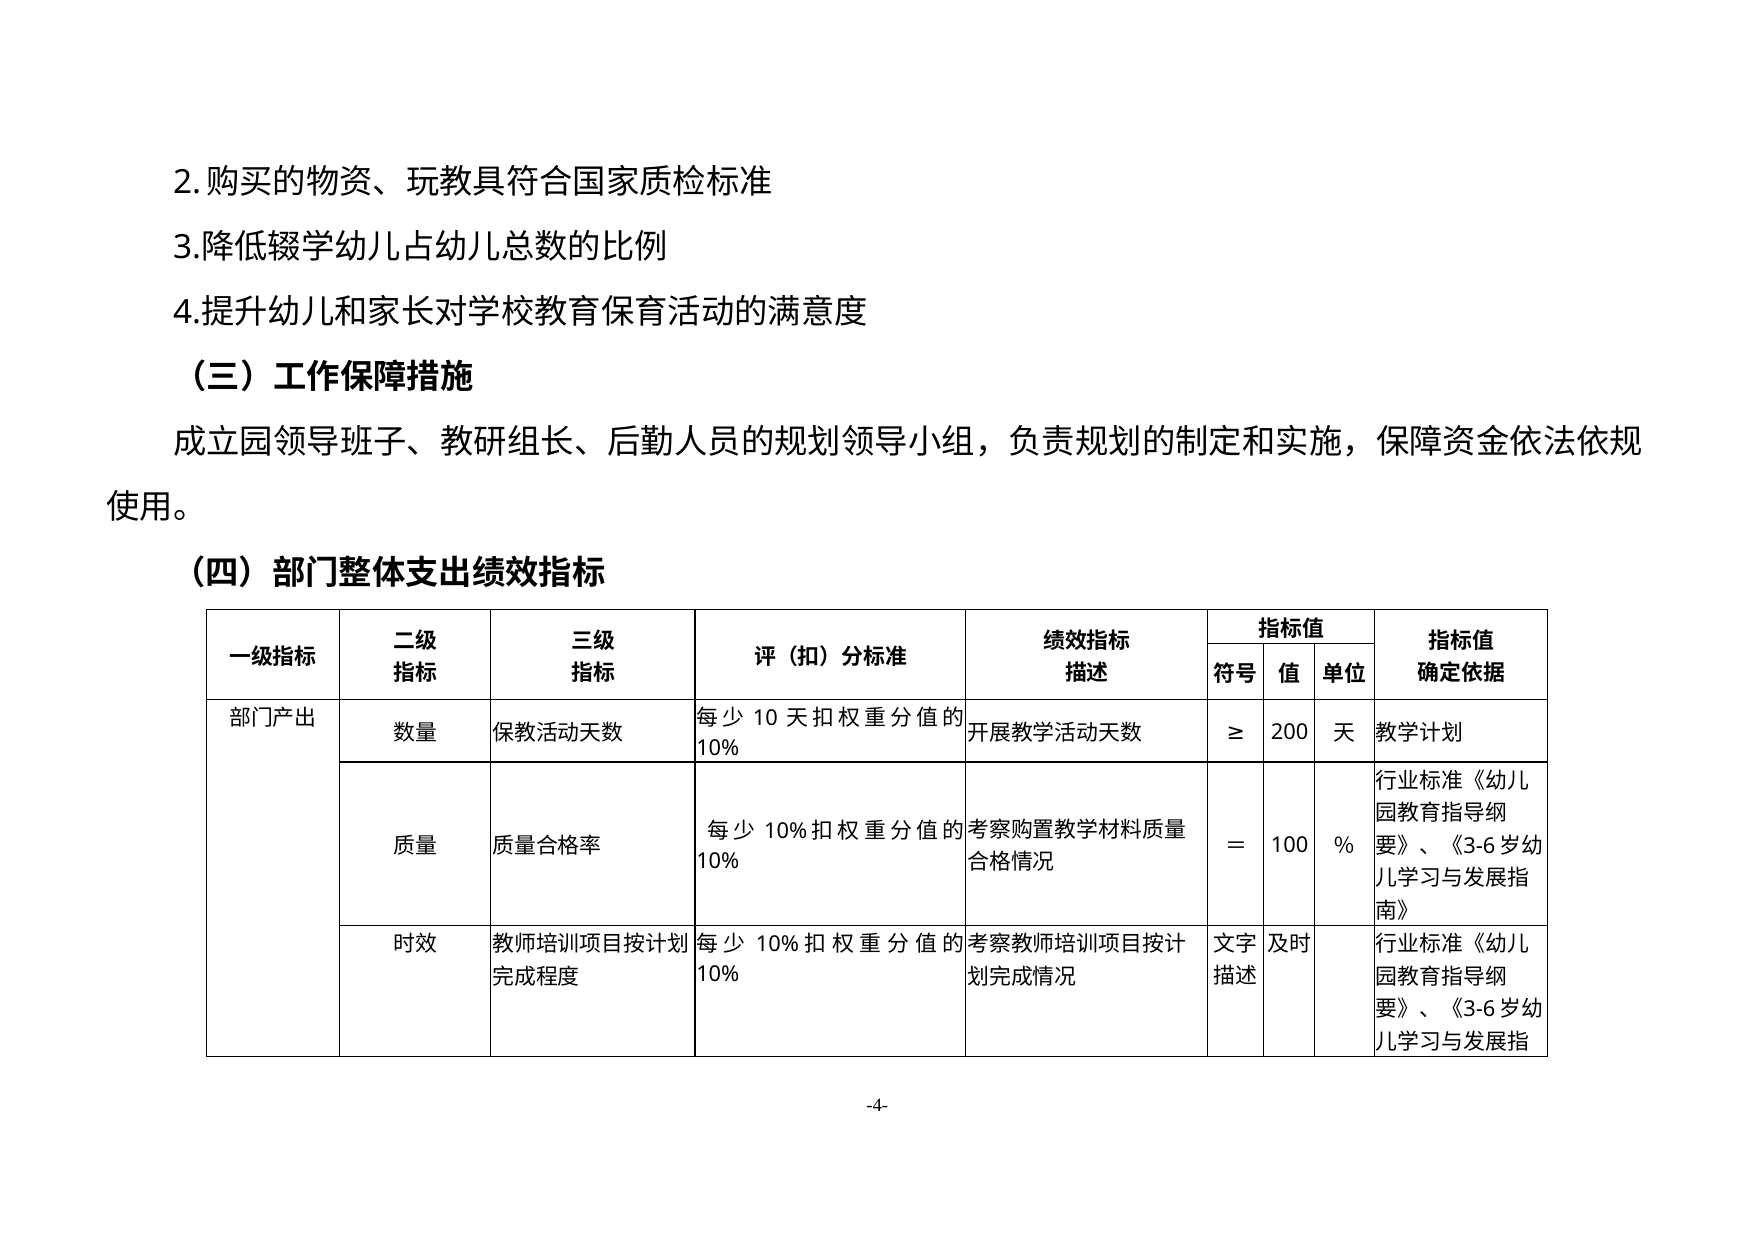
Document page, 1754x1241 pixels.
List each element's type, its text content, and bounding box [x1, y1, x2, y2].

table_cell 开展教学活动天数 [966, 700, 1207, 761]
table_cell 符号 [1208, 644, 1263, 699]
table_cell 行业标准《幼儿园教育指导纲要》、《3-6岁幼儿学习与发展指南》 [1375, 926, 1547, 1056]
table_cell 考察购置教学材料质量合格情况 [966, 763, 1207, 925]
table_header 一级指标 [207, 610, 339, 699]
table_cell 及时 [1264, 926, 1314, 1056]
text （四）部门整体支出绩效指标 [106, 536, 1648, 597]
table_cell 考察教师培训项目按计划完成情况 [966, 926, 1207, 1056]
table_cell ＝ [1208, 763, 1263, 925]
text 成立园领导班子、教研组长、后勤人员的规划领导小组，负责规划的制定和实施，保障资金依法依规使用。 [106, 406, 1648, 536]
table_cell 每少10天扣权重分值的10% [696, 700, 965, 761]
table_cell 100 [1264, 763, 1314, 925]
table_cell 文字描述 [1208, 926, 1263, 1056]
text 2. 购买的物资、玩教具符合国家质检标准 [106, 146, 1648, 211]
table_cell ％ [1315, 763, 1374, 925]
text 4.提升幼儿和家长对学校教育保育活动的满意度 [106, 276, 1648, 341]
table_cell 天 [1315, 700, 1374, 761]
table_header 指标值 确定依据 [1375, 610, 1547, 699]
table_header 指标值 [1208, 610, 1374, 643]
table_cell 行业标准《幼儿园教育指导纲要》、《3-6岁幼儿学习与发展指南》 [1375, 763, 1547, 925]
table_header 评（扣）分标准 [696, 610, 965, 699]
table_cell ≥ [1208, 700, 1263, 761]
table_header 二级 指标 [340, 610, 490, 699]
table_cell 时效 [340, 926, 490, 1056]
table_cell 质量 [340, 763, 490, 925]
table_cell 数量 [340, 700, 490, 761]
table_cell 值 [1264, 644, 1314, 699]
table_cell 保教活动天数 [491, 700, 694, 761]
table_cell 每少10%扣权重分值的10% [696, 926, 965, 1056]
table_cell 教学计划 [1375, 700, 1547, 761]
text 3.降低辍学幼儿占幼儿总数的比例 [106, 211, 1648, 276]
table_cell 单位 [1315, 644, 1374, 699]
table_cell 部门产出 [207, 700, 339, 1056]
text （三）工作保障措施 [106, 341, 1648, 406]
table_cell 质量合格率 [491, 763, 694, 925]
table_cell 每少10%扣权重分值的10% [696, 763, 965, 925]
table_cell 200 [1264, 700, 1314, 761]
table_header 绩效指标 描述 [966, 610, 1207, 699]
table_cell [1315, 926, 1374, 1056]
table_header 三级 指标 [491, 610, 694, 699]
table_cell 教师培训项目按计划完成程度 [491, 926, 694, 1056]
